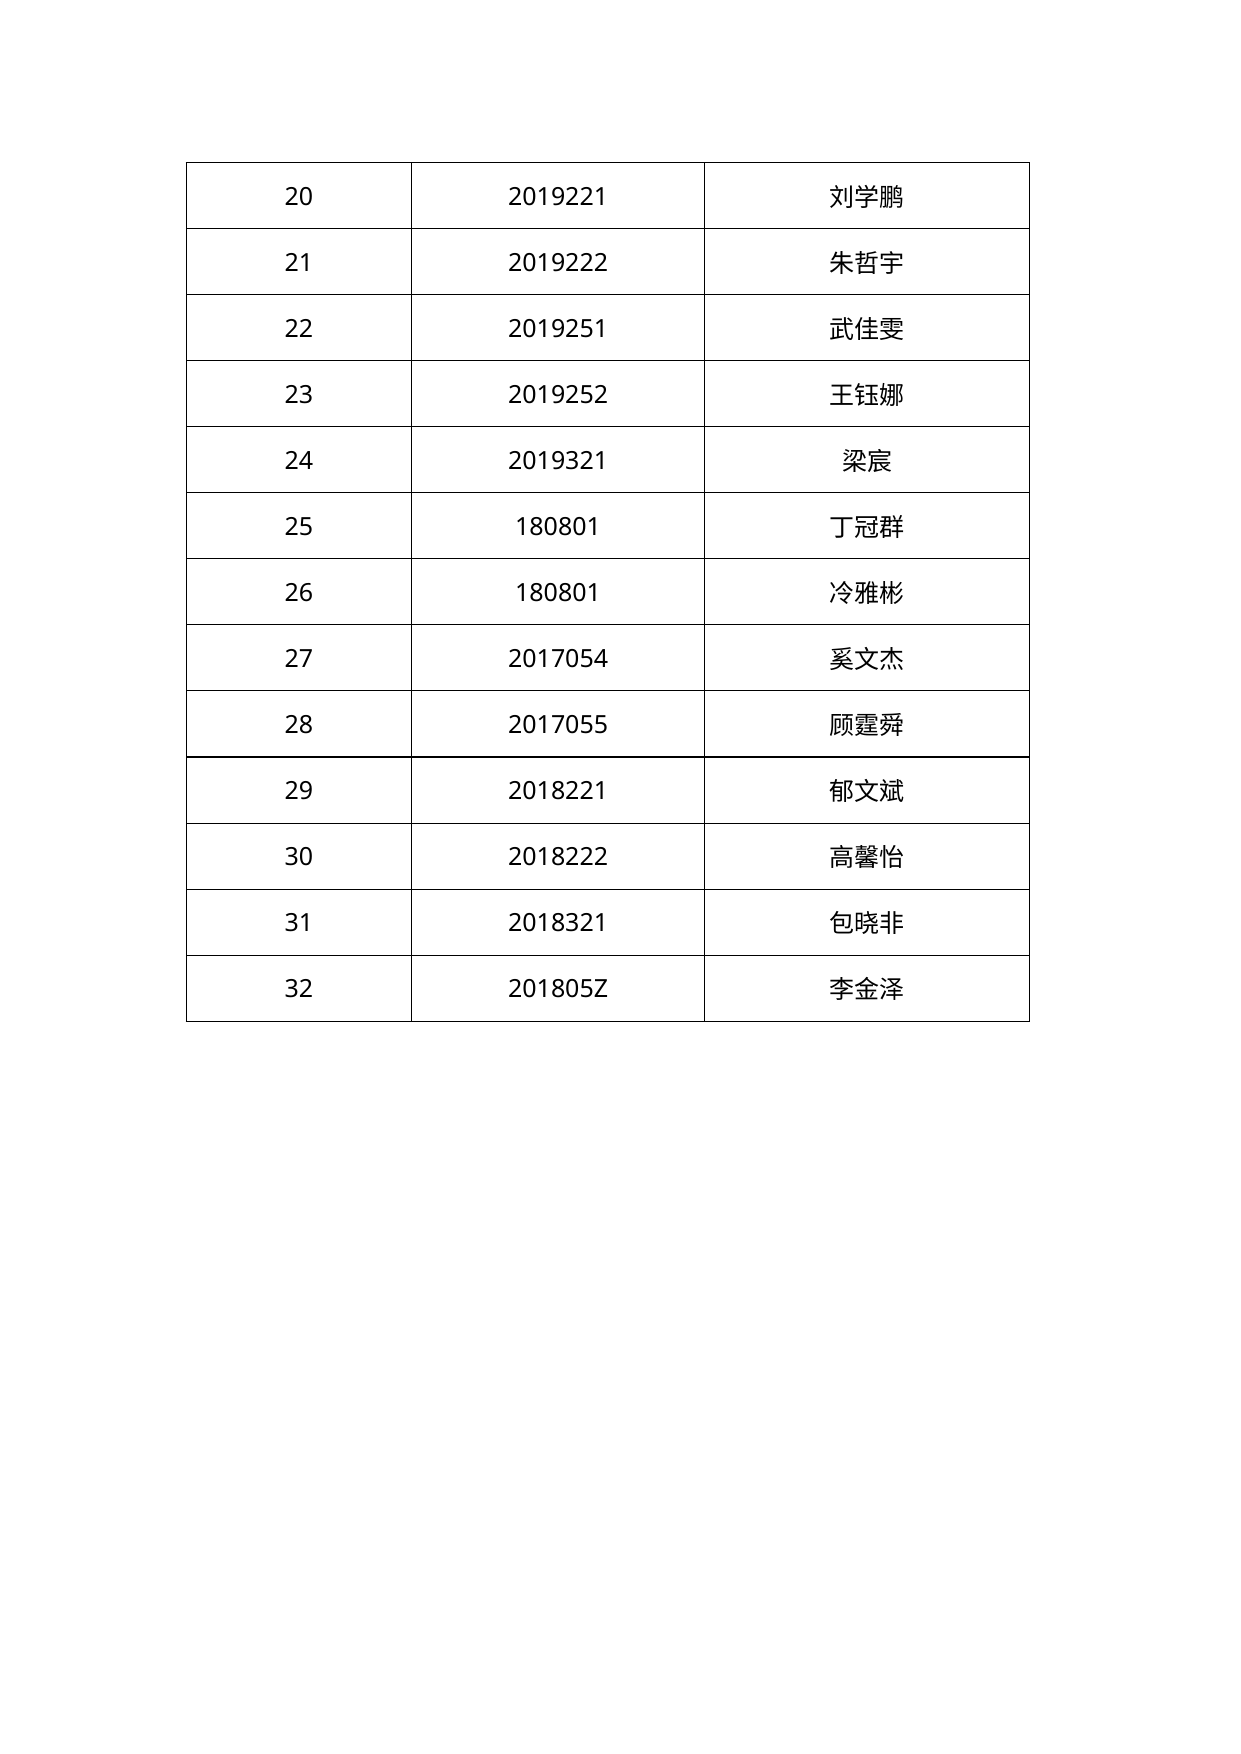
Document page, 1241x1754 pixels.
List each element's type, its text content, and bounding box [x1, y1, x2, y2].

table_cell 顾霆舜 [705, 691, 1029, 756]
table_cell 冷雅彬 [705, 559, 1029, 624]
table_cell 郁文斌 [705, 758, 1029, 822]
table_cell 朱哲宇 [705, 229, 1029, 294]
table_cell 2018321 [412, 890, 704, 954]
table_cell 2018221 [412, 758, 704, 822]
table_cell 刘学鹏 [705, 163, 1029, 228]
table_cell 27 [187, 625, 411, 690]
table_cell 24 [187, 427, 411, 492]
table_cell 31 [187, 890, 411, 954]
table_cell 20 [187, 163, 411, 228]
table_cell 武佳雯 [705, 295, 1029, 360]
table_cell 2017055 [412, 691, 704, 756]
table_cell 2018222 [412, 824, 704, 888]
table_cell 李金泽 [705, 956, 1029, 1021]
table_cell 30 [187, 824, 411, 888]
table_cell 梁宸 [705, 427, 1029, 492]
table_cell 201805Z [412, 956, 704, 1021]
table_cell 包晓非 [705, 890, 1029, 954]
table_cell 2019222 [412, 229, 704, 294]
table_cell 王钰娜 [705, 361, 1029, 426]
table_cell 180801 [412, 559, 704, 624]
table_cell 32 [187, 956, 411, 1021]
table_cell 23 [187, 361, 411, 426]
table_cell 180801 [412, 493, 704, 558]
table_cell 丁冠群 [705, 493, 1029, 558]
table_cell 2017054 [412, 625, 704, 690]
table_cell 21 [187, 229, 411, 294]
table_cell 2019321 [412, 427, 704, 492]
table_cell 2019251 [412, 295, 704, 360]
table_cell 22 [187, 295, 411, 360]
table_cell 高馨怡 [705, 824, 1029, 888]
table_cell 奚文杰 [705, 625, 1029, 690]
table_cell 2019221 [412, 163, 704, 228]
table_cell 26 [187, 559, 411, 624]
table_cell 25 [187, 493, 411, 558]
table_cell 2019252 [412, 361, 704, 426]
table_cell 29 [187, 758, 411, 822]
table_cell 28 [187, 691, 411, 756]
